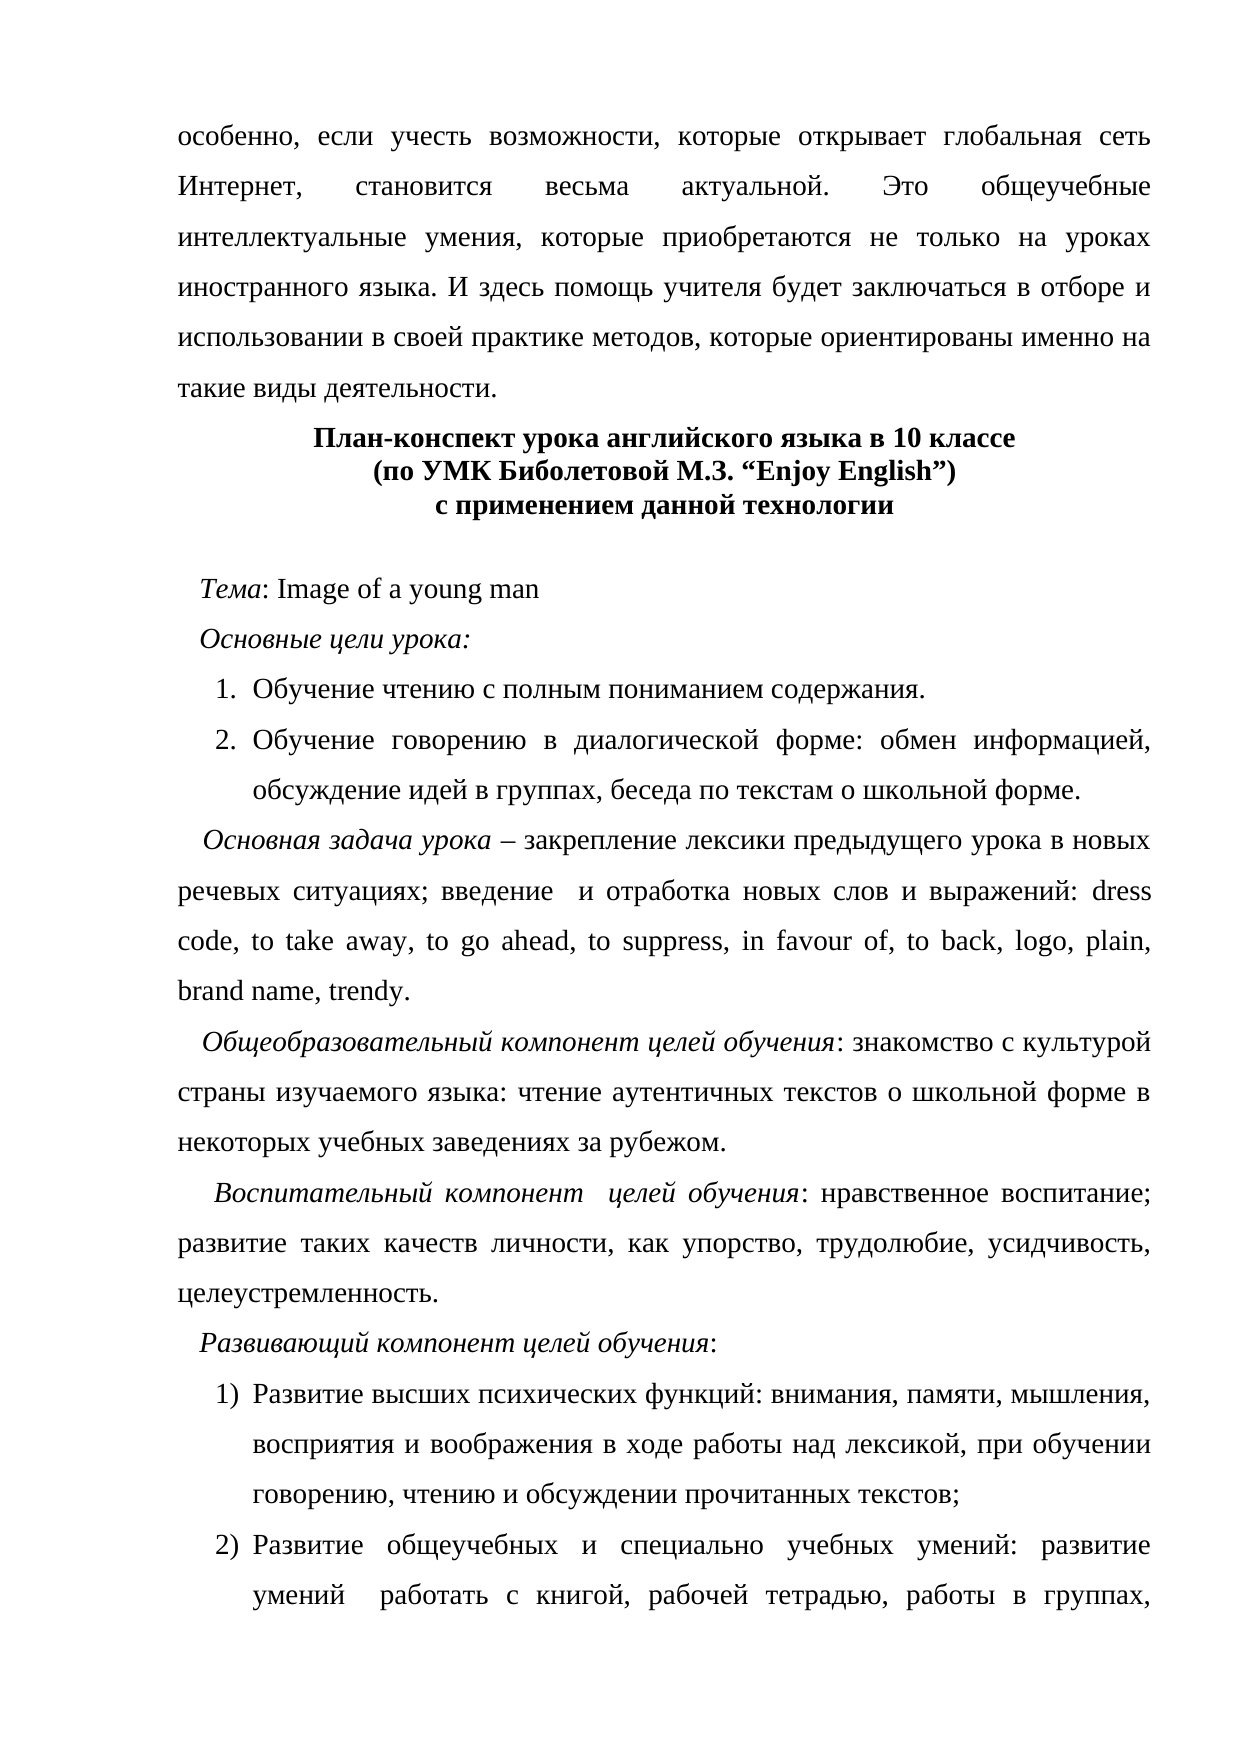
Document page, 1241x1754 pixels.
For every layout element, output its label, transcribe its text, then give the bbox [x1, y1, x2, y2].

list Развитие высших психических функций: внимания, памяти, мышления, восприятия и воображения в ходе работы над лексикой, при обучении говорению, чтению и обсуждении прочитанных текстов; [215, 1376, 1152, 1510]
text План-конспект урока английского языка в 10 классе [177, 420, 1152, 453]
list Обучение говорению в диалогической форме: обмен информацией, обсуждение идей в группах, беседа по текстам о школьной форме. [215, 722, 1152, 806]
text с применением данной технологии [177, 487, 1152, 521]
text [177, 118, 1152, 403]
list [215, 1527, 1152, 1611]
text (по УМК Биболетовой М.З. “Enjoy English”) [177, 453, 1152, 487]
text Основная задача урока – закрепление лексики предыдущего урока в новых речевых ситуациях; введение и отработка новых слов и выражений: dress code, to take away, to go ahead, to suppress, in favour of, to back, logo, plain, brand name, trendy. [177, 822, 1152, 1007]
text Основные цели урока: [177, 621, 1152, 655]
text Воспитательный компонент целей обучения: нравственное воспитание; развитие таких качеств личности, как упорство, трудолюбие, усидчивость, целеустремленность. [177, 1175, 1152, 1309]
text Общеобразовательный компонент целей обучения: знакомство с культурой страны изучаемого языка: чтение аутентичных текстов о школьной форме в некоторых учебных заведениях за рубежом. [177, 1024, 1152, 1158]
list Обучение чтению с полным пониманием содержания. [215, 672, 1152, 705]
text Тема: Image of a young man [177, 571, 1152, 604]
text Развивающий компонент целей обучения: [177, 1326, 1152, 1359]
